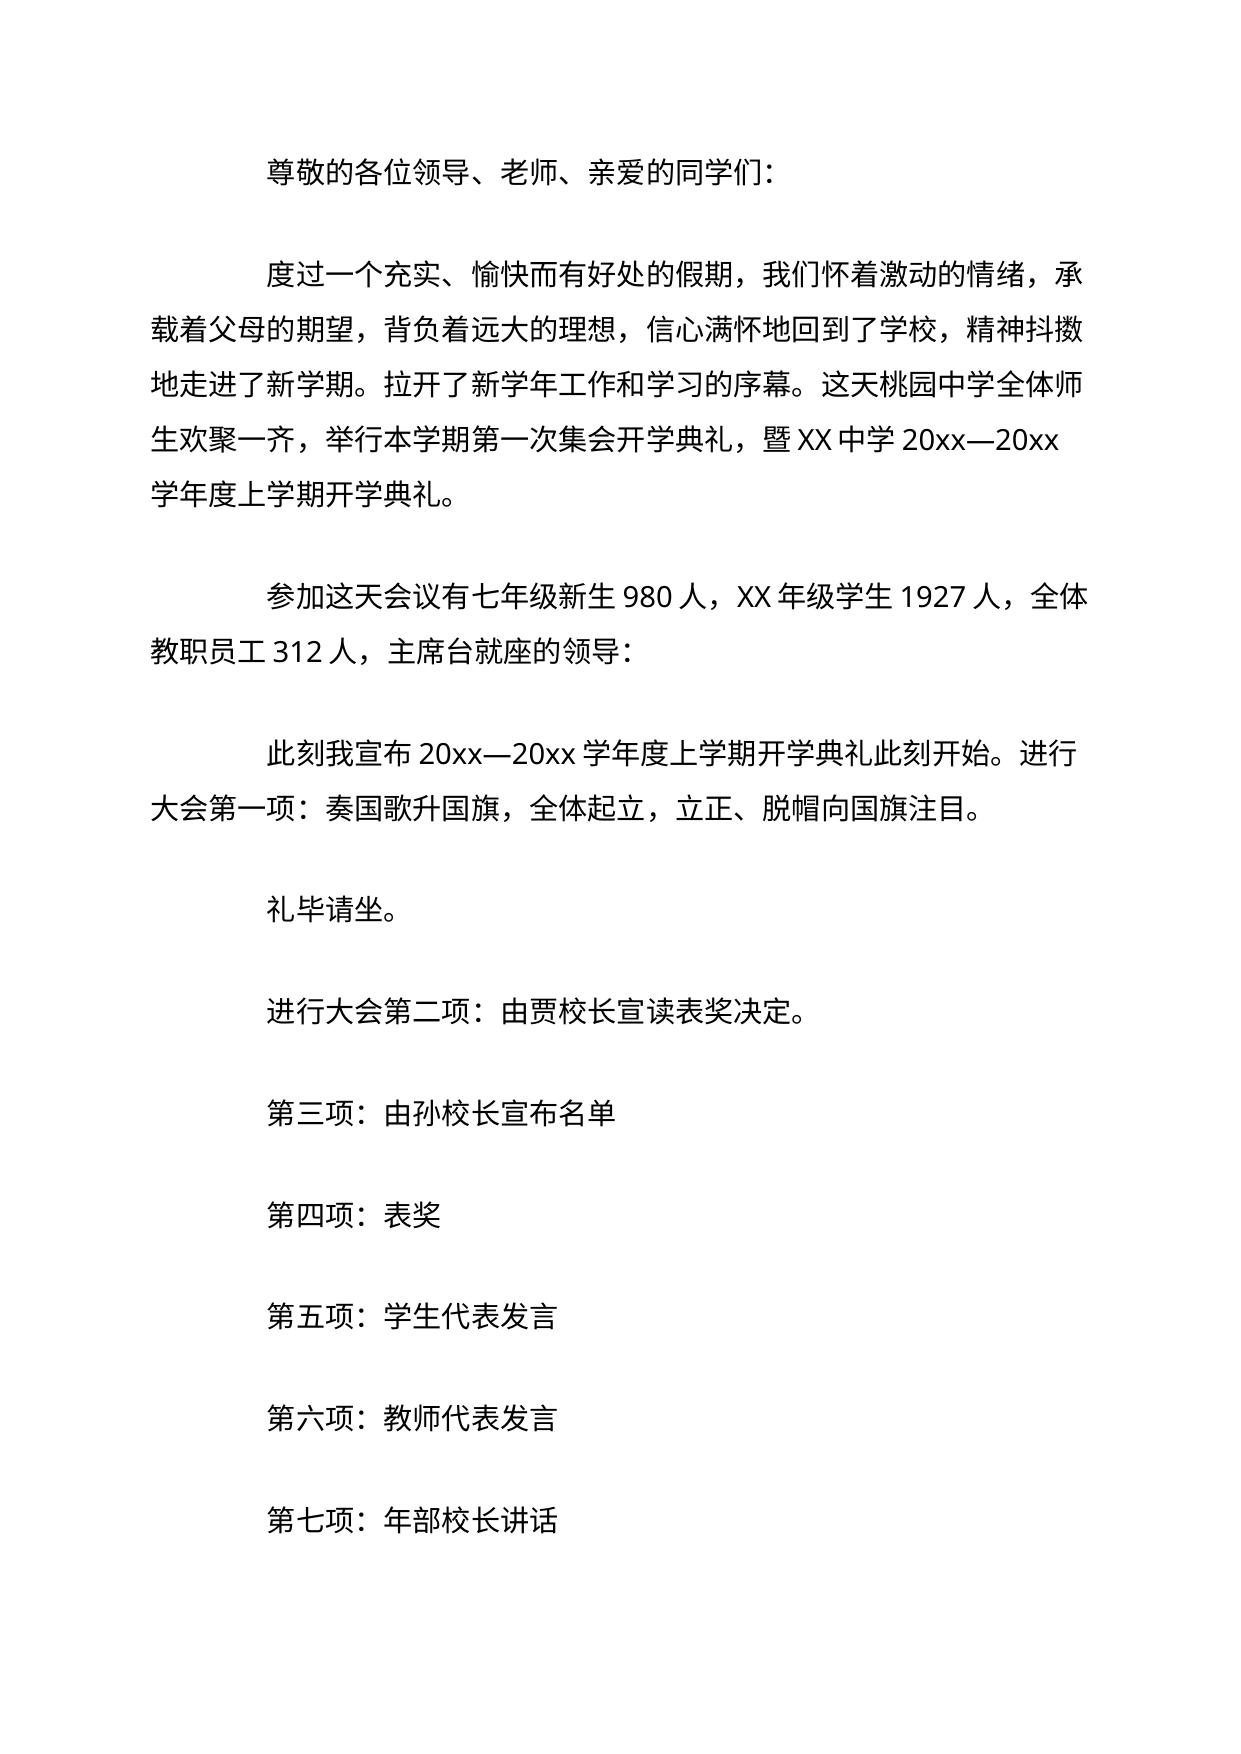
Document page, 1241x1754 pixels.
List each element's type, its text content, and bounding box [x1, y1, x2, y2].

text 尊敬的各位领导、老师、亲爱的同学们： [150, 150, 1090, 192]
text 第五项：学生代表发言 [150, 1294, 1090, 1336]
text 进行大会第二项：由贾校长宣读表奖决定。 [150, 989, 1090, 1031]
text 第六项：教师代表发言 [150, 1396, 1090, 1438]
text 此刻我宣布20xx—20xx学年度上学期开学典礼此刻开始。进行大会第一项：奏国歌升国旗，全体起立，立正、脱帽向国旗注目。 [150, 730, 1090, 827]
text 礼毕请坐。 [150, 887, 1090, 929]
text 第七项：年部校长讲话 [150, 1498, 1090, 1540]
text 第四项：表奖 [150, 1192, 1090, 1234]
text 参加这天会议有七年级新生980人，XX年级学生1927人，全体教职员工312人，主席台就座的领导： [150, 573, 1090, 671]
text 度过一个充实、愉快而有好处的假期，我们怀着激动的情绪，承载着父母的期望，背负着远大的理想，信心满怀地回到了学校，精神抖擞地走进了新学期。拉开了新学年工作和学习的序幕。这天桃园中学全体师生欢聚一齐，举行本学期第一次集会开学典礼，暨XX中学20xx—20xx学年度上学期开学典礼。 [150, 252, 1090, 514]
text 第三项：由孙校长宣布名单 [150, 1091, 1090, 1133]
